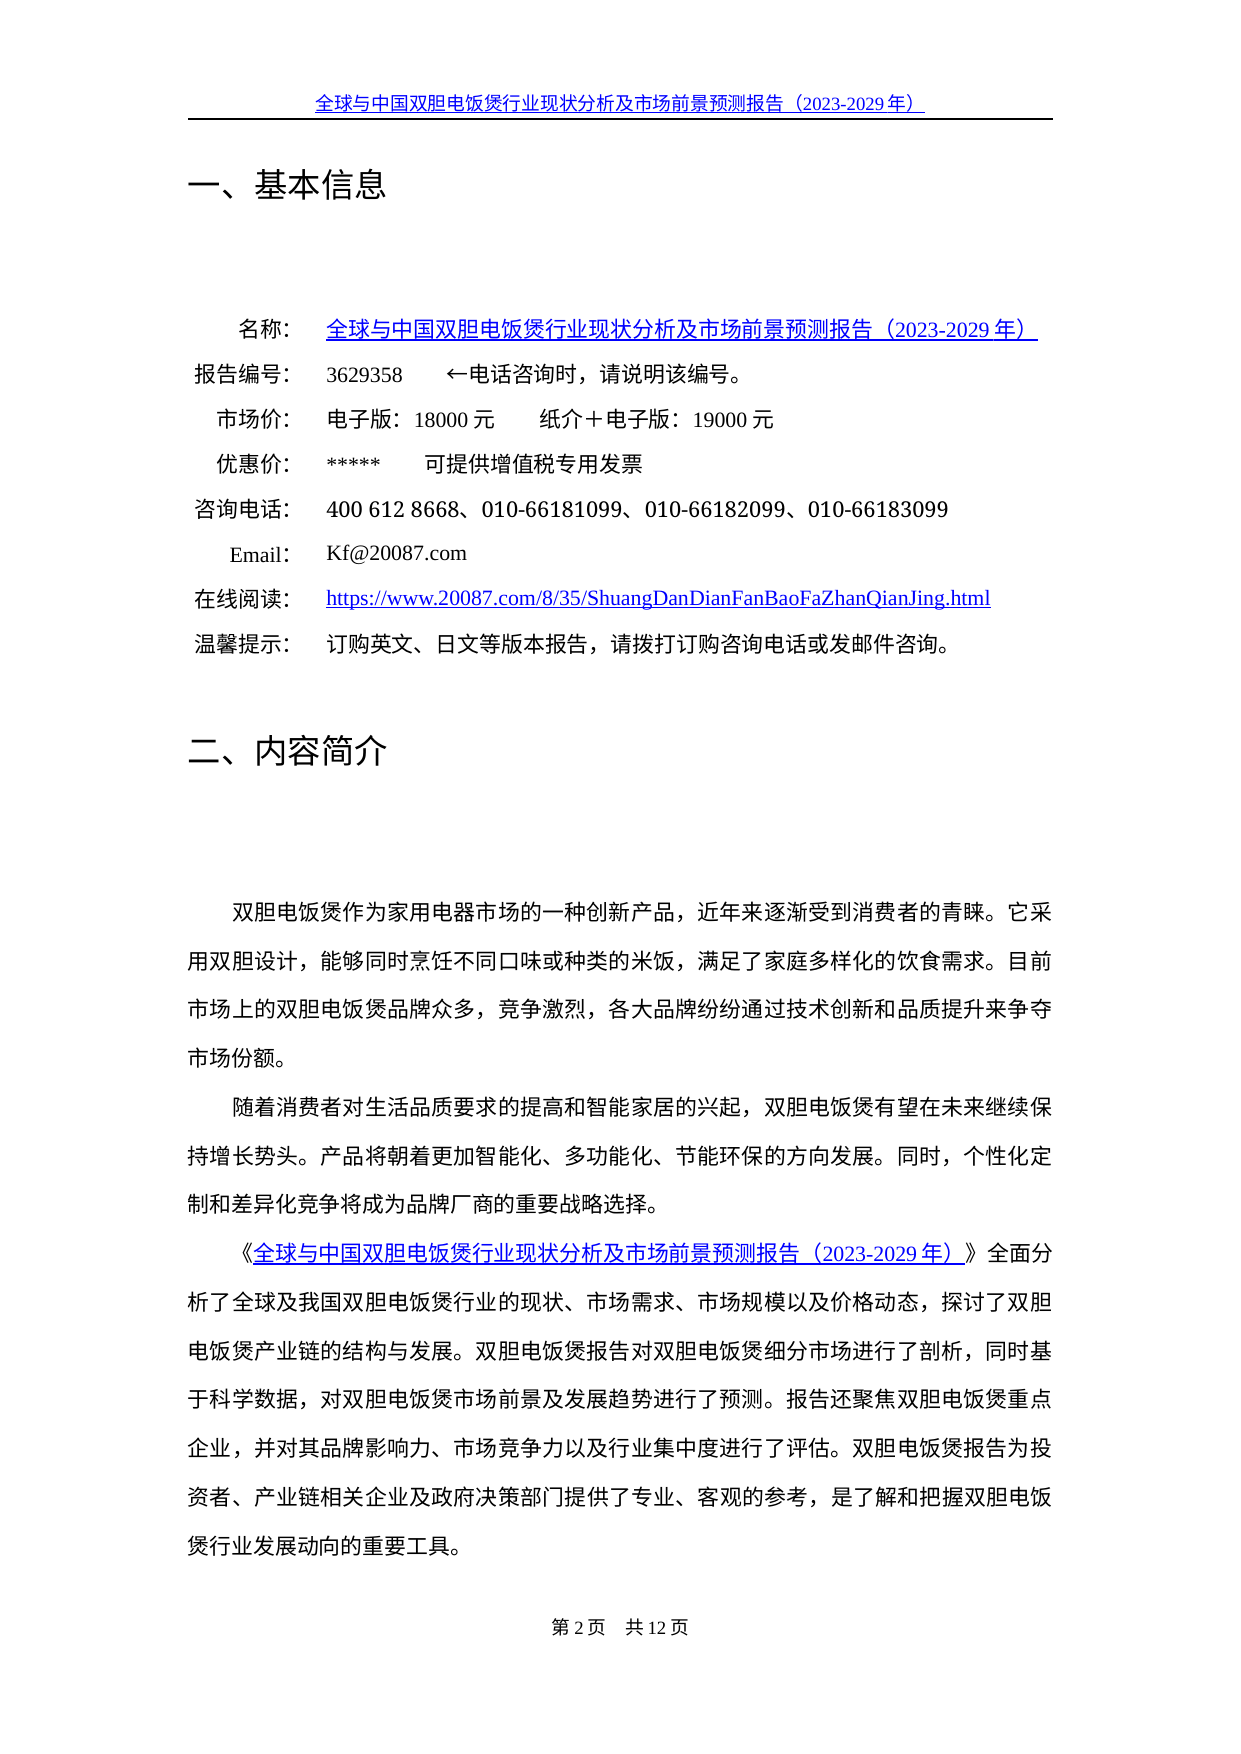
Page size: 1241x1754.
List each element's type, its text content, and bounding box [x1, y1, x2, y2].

table_cell 温馨提示： [167, 627, 315, 672]
table_cell 3629358 ←电话咨询时，请说明该编号。 [315, 357, 1073, 402]
table_cell 咨询电话： [167, 492, 315, 537]
table_cell 在线阅读： [167, 582, 315, 627]
title 二、内容简介 [187, 717, 1053, 782]
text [187, 894, 1053, 1561]
table_cell 报告编号： [167, 357, 315, 402]
table_cell [315, 582, 1073, 627]
table_cell 订购英文、日文等版本报告，请拨打订购咨询电话或发邮件咨询。 [315, 627, 1073, 672]
table_header 全球与中国双胆电饭煲行业现状分析及市场前景预测报告（2023-2029年） [315, 312, 1073, 357]
table_cell Kf@20087.com [315, 537, 1073, 582]
table_cell 市场价： [167, 402, 315, 447]
title 一、基本信息 [187, 150, 1053, 215]
table_cell Email： [167, 537, 315, 582]
table_cell 优惠价： [167, 447, 315, 492]
table_header 名称： [167, 312, 315, 357]
table_cell ***** 可提供增值税专用发票 [315, 447, 1073, 492]
table_cell 电子版：18000 元 纸介＋电子版：19000 元 [315, 402, 1073, 447]
table_cell 400 612 8668、010-66181099、010-66182099、010-66183099 [315, 492, 1073, 537]
